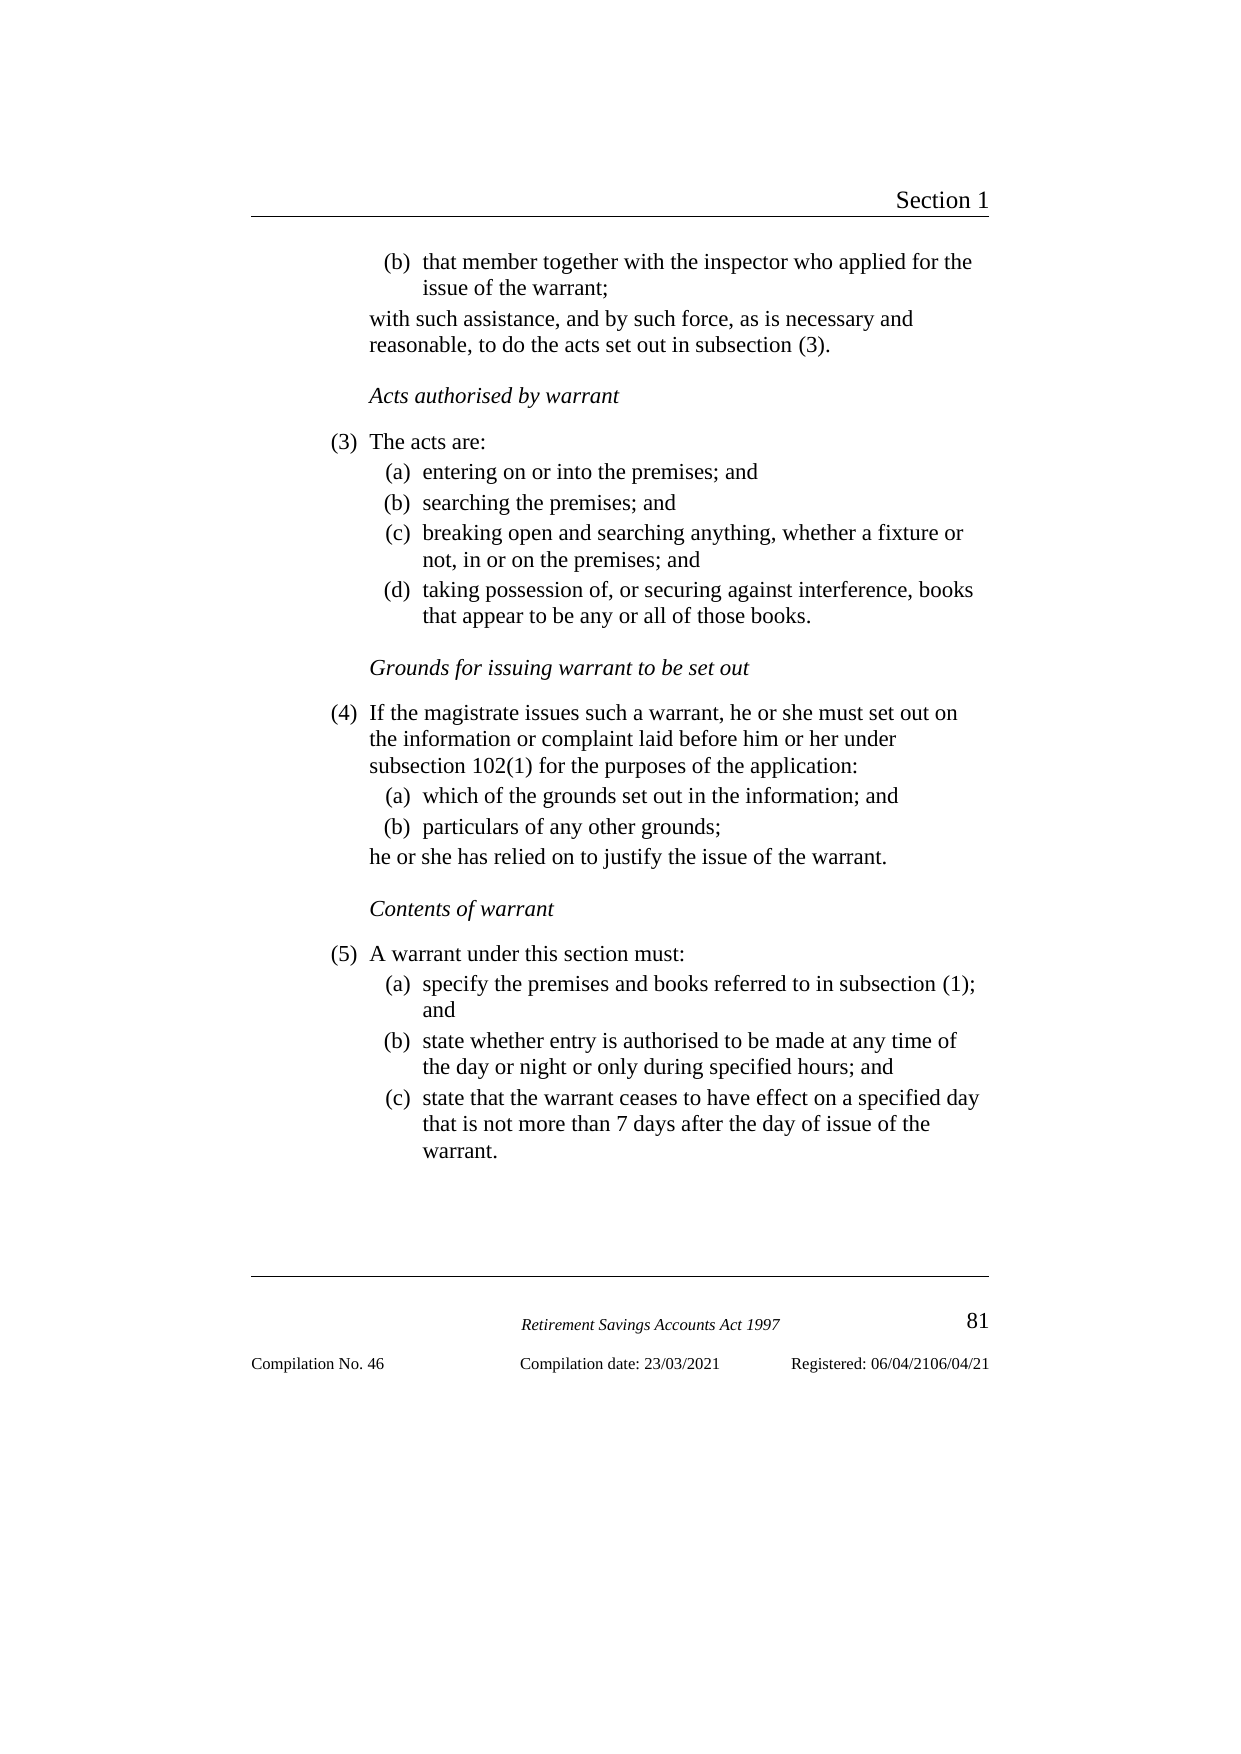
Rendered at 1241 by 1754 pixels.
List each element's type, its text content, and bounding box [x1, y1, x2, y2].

text (b) that member together with the inspector who applied for the issue of the warrant; [251, 248, 989, 301]
text (b) searching the premises; and [251, 489, 989, 515]
text (a) specify the premises and books referred to in subsection (1); and [251, 970, 989, 1023]
text Acts authorised by warrant [369, 383, 989, 409]
text (d) taking possession of, or securing against interference, books that appear to be any or all of those books. [251, 576, 989, 629]
text (a) which of the grounds set out in the information; and [251, 782, 989, 808]
text (3) The acts are: [251, 428, 989, 454]
text (5) A warrant under this section must: [251, 940, 989, 966]
text (b) particulars of any other grounds; [251, 813, 989, 839]
text (b) state whether entry is authorised to be made at any time of the day or night or only during specified hours; and [251, 1027, 989, 1080]
text (c) breaking open and searching anything, whether a fixture or not, in or on the premises; and [251, 519, 989, 572]
text Grounds for issuing warrant to be set out [369, 654, 989, 680]
text with such assistance, and by such force, as is necessary and reasonable, to do the acts set out in subsection (3). [369, 305, 989, 358]
text (4) If the magistrate issues such a warrant, he or she must set out on the information or complaint laid before him or her under subsection 102(1) for the purposes of the application: [251, 699, 989, 778]
text he or she has relied on to justify the issue of the warrant. [369, 843, 989, 869]
text (c) state that the warrant ceases to have effect on a specified day that is not more than 7 days after the day of issue of the warrant. [251, 1084, 989, 1163]
text (a) entering on or into the premises; and [251, 458, 989, 484]
text Contents of warrant [369, 894, 989, 921]
